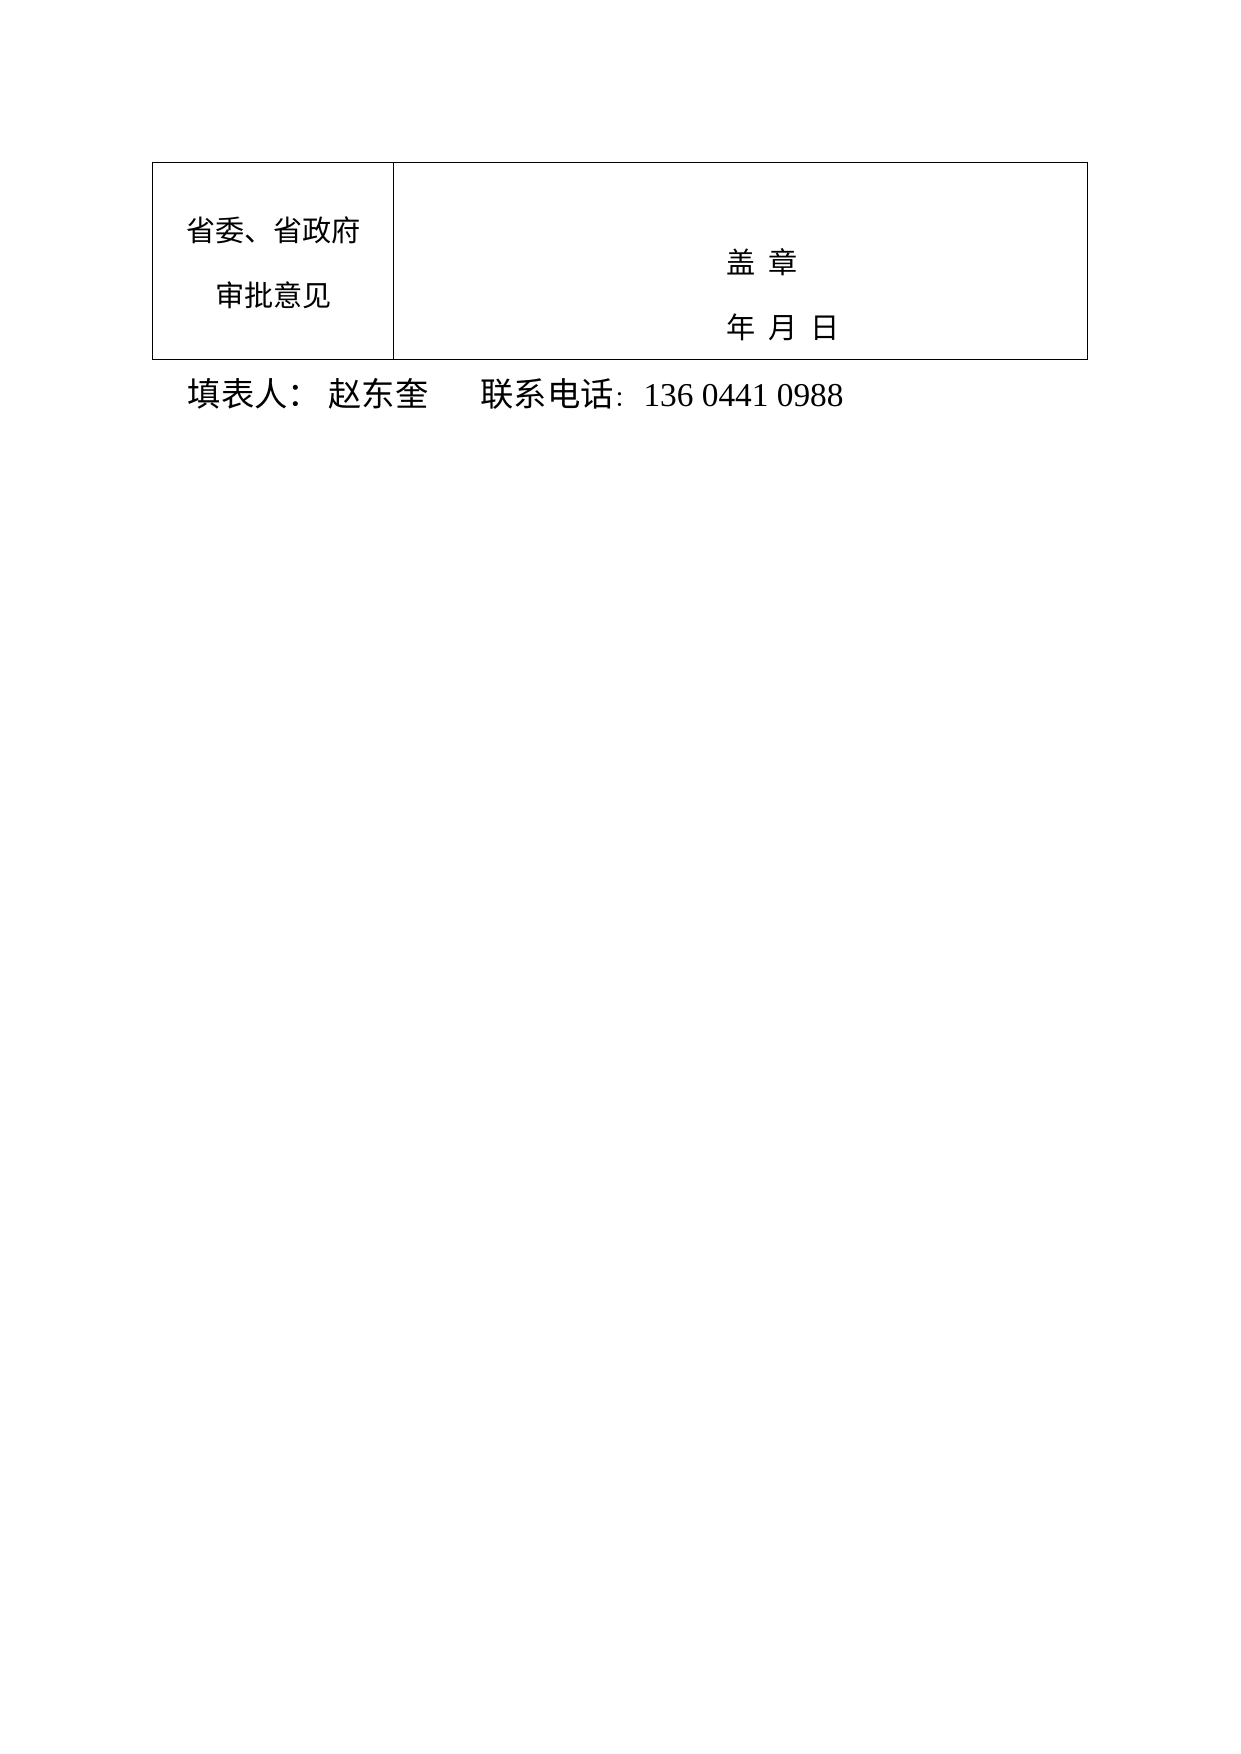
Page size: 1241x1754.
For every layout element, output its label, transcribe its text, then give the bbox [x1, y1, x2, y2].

text 填表人： 赵东奎 联系电话： 136 0441 0988 [187, 360, 1053, 425]
table_cell 省委、省政府 审批意见 [153, 163, 393, 359]
table_cell 盖 章 年 月 日 [394, 163, 1087, 359]
